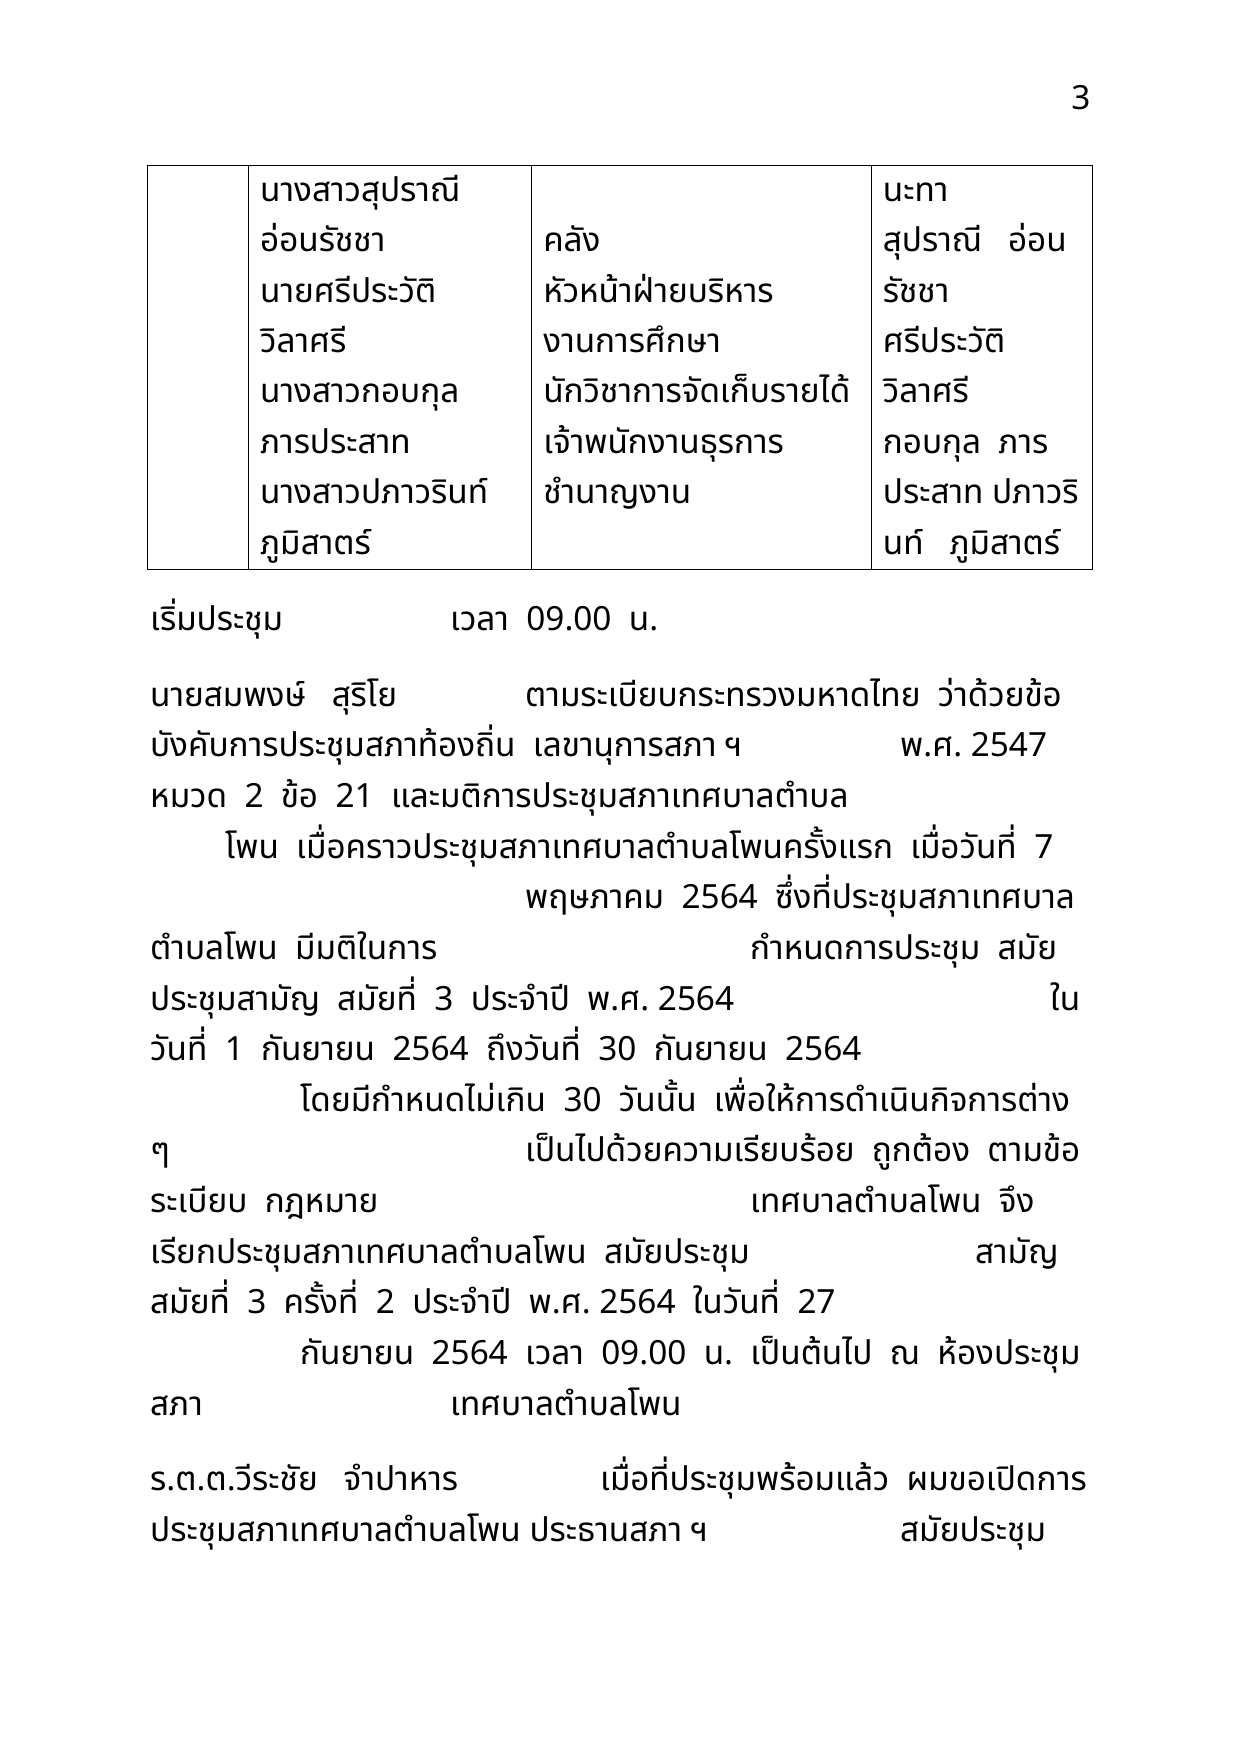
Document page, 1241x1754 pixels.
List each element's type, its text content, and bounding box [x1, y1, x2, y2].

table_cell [872, 166, 1092, 569]
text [150, 1455, 1090, 1556]
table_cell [148, 166, 248, 569]
text นายสมพงษ์ สุริโย ตามระเบียบกระทรวงมหาดไทย ว่าด้วยข้อบังคับการประชุมสภาท้องถิ่น เลขานุการสภา ฯ พ.ศ. 2547 หมวด 2 ข้อ 21 และมติการประชุมสภาเทศบาลตำบล โพน เมื่อคราวประชุมสภาเทศบาลตำบลโพนครั้งแรก เมื่อวันที่ 7 พฤษภาคม 2564 ซึ่งที่ประชุมสภาเทศบาลตำบลโพน มีมติในการ กำหนดการประชุม สมัยประชุมสามัญ สมัยที่ 3 ประจำปี พ.ศ. 2564 ในวันที่ 1 กันยายน 2564 ถึงวันที่ 30 กันยายน 2564 โดยมีกำหนดไม่เกิน 30 วันนั้น เพื่อให้การดำเนินกิจการต่าง ๆ เป็นไปด้วยความเรียบร้อย ถูกต้อง ตามข้อระเบียบ กฎหมาย เทศบาลตำบลโพน จึงเรียกประชุมสภาเทศบาลตำบลโพน สมัยประชุม สามัญ สมัยที่ 3 ครั้งที่ 2 ประจำปี พ.ศ. 2564 ในวันที่ 27 กันยายน 2564 เวลา 09.00 น. เป็นต้นไป ณ ห้องประชุมสภา เทศบาลตำบลโพน [150, 671, 1090, 1430]
text เริ่มประชุม เวลา 09.00 น. [150, 595, 1090, 646]
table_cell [532, 166, 871, 569]
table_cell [249, 166, 531, 569]
